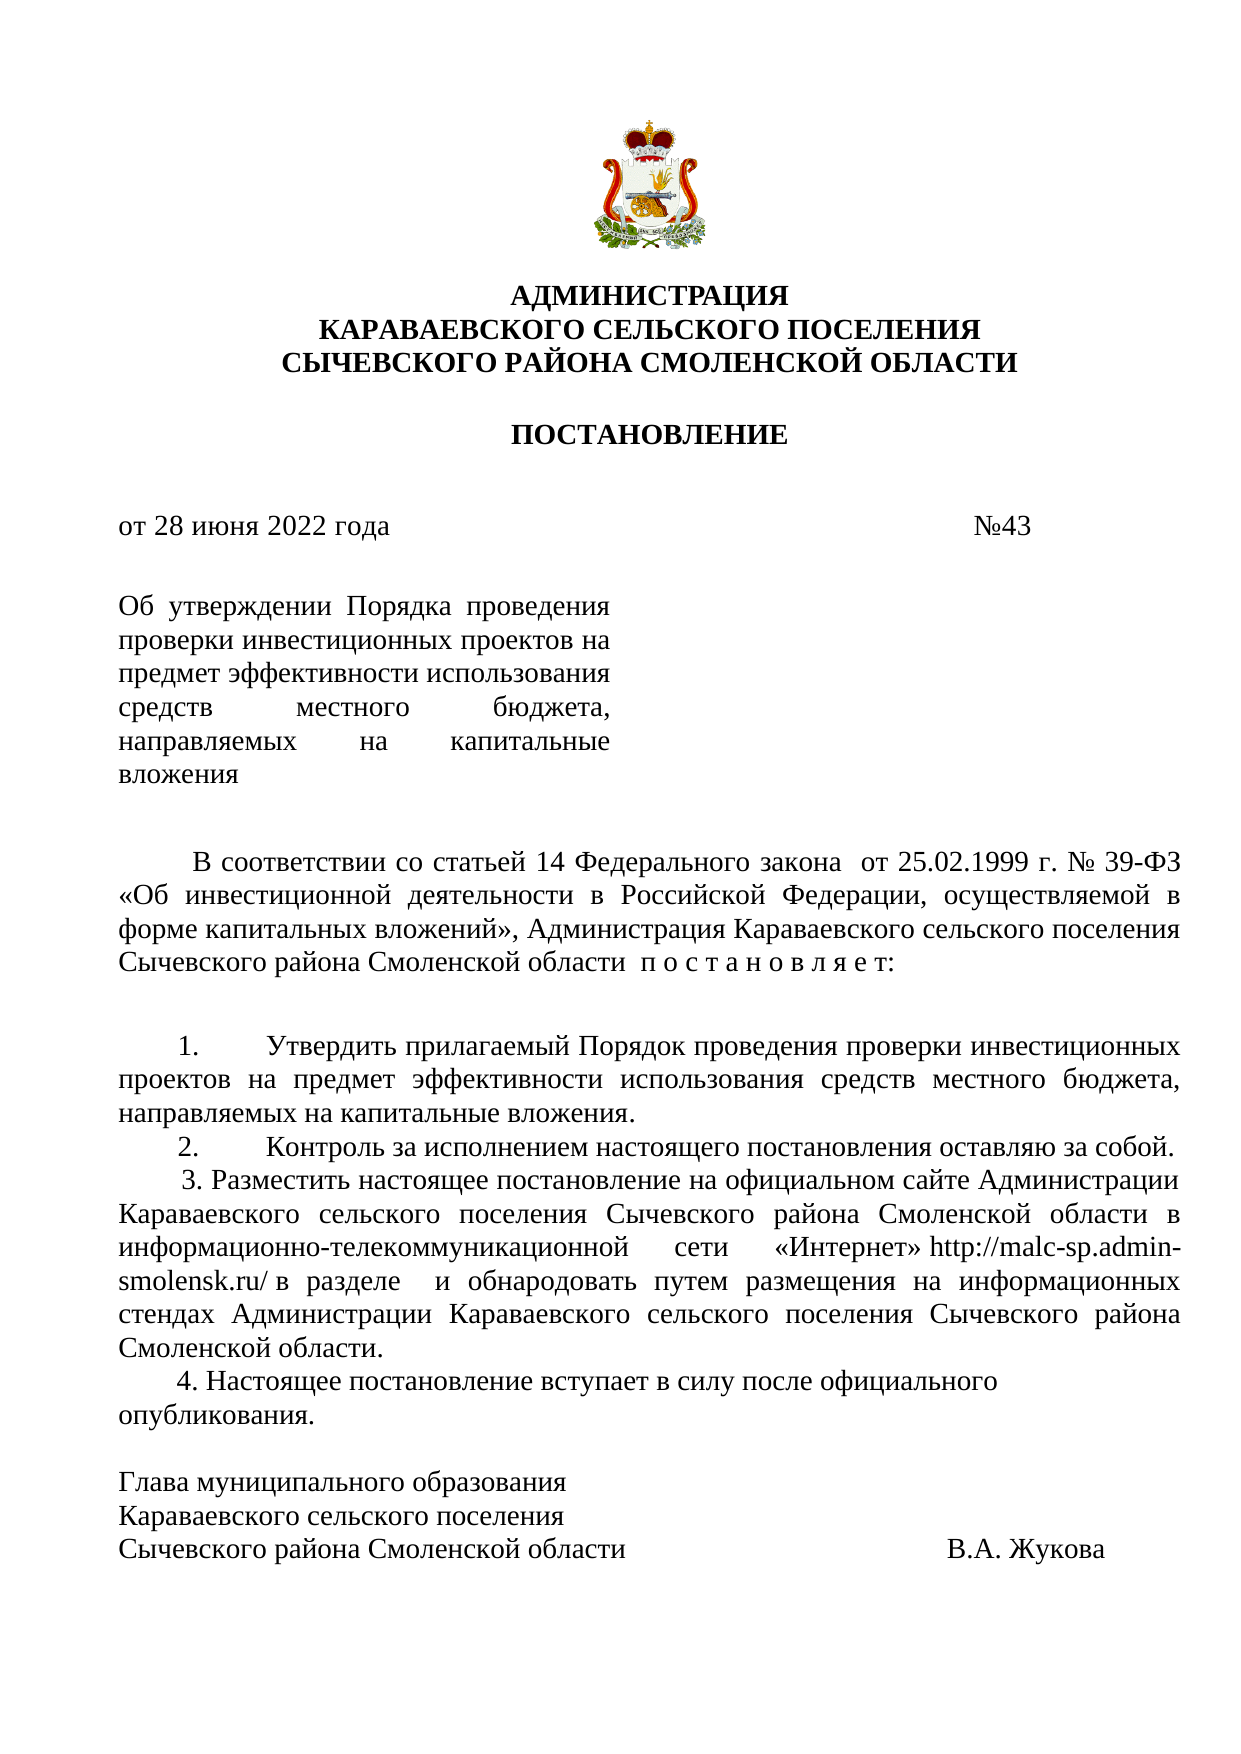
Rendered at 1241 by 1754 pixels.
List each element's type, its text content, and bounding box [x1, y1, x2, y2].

subtitle КАРАВАЕВСКОГО СЕЛЬСКОГО ПОСЕЛЕНИЯ [118, 312, 1181, 345]
text СЫЧЕВСКОГО РАЙОНА СМОЛЕНСКОЙ ОБЛАСТИ [118, 345, 1181, 379]
text Глава муниципального образования [118, 1464, 1181, 1498]
table_header Об утверждении Порядка проведения проверки инвестиционных проектов на предмет эффективности использования средств местного бюджета, направляемых на капитальные вложения [107, 589, 622, 790]
text В соответствии со статьей 14 Федерального закона от 25.02.1999 г. № 39-ФЗ «Об инвестиционной деятельности в Российской Федерации, осуществляемой в форме капитальных вложений», Администрация Караваевского сельского поселения Сычевского района Смоленской области п о с т а н о в л я е т: [118, 844, 1181, 978]
list Утвердить прилагаемый Порядок проведения проверки инвестиционных проектов на предмет эффективности использования средств местного бюджета, направляемых на капитальные вложения. [118, 1028, 1181, 1129]
text ПОСТАНОВЛЕНИЕ [118, 417, 1181, 451]
picture [592, 118, 707, 250]
text Караваевского сельского поселения [118, 1498, 1181, 1531]
text 3. Разместить настоящее постановление на официальном сайте Администрации Караваевского сельского поселения Сычевского района Смоленской области в информационно-телекоммуникационной сети «Интернет» http://malc-sp.admin-smolensk.ru/ в разделе и обнародовать путем размещения на информационных стендах Администрации Караваевского сельского поселения Сычевского района Смоленской области. [118, 1162, 1181, 1363]
list Контроль за исполнением настоящего постановления оставляю за собой. [118, 1129, 1181, 1162]
text 4. Настоящее постановление вступает в силу после официального опубликования. [118, 1363, 1181, 1431]
subtitle АДМИНИСТРАЦИЯ [118, 278, 1181, 312]
text от 28 июня 2022 года №43 [118, 508, 1181, 542]
text Сычевского района Смоленской области В.А. Жукова [118, 1531, 1181, 1565]
